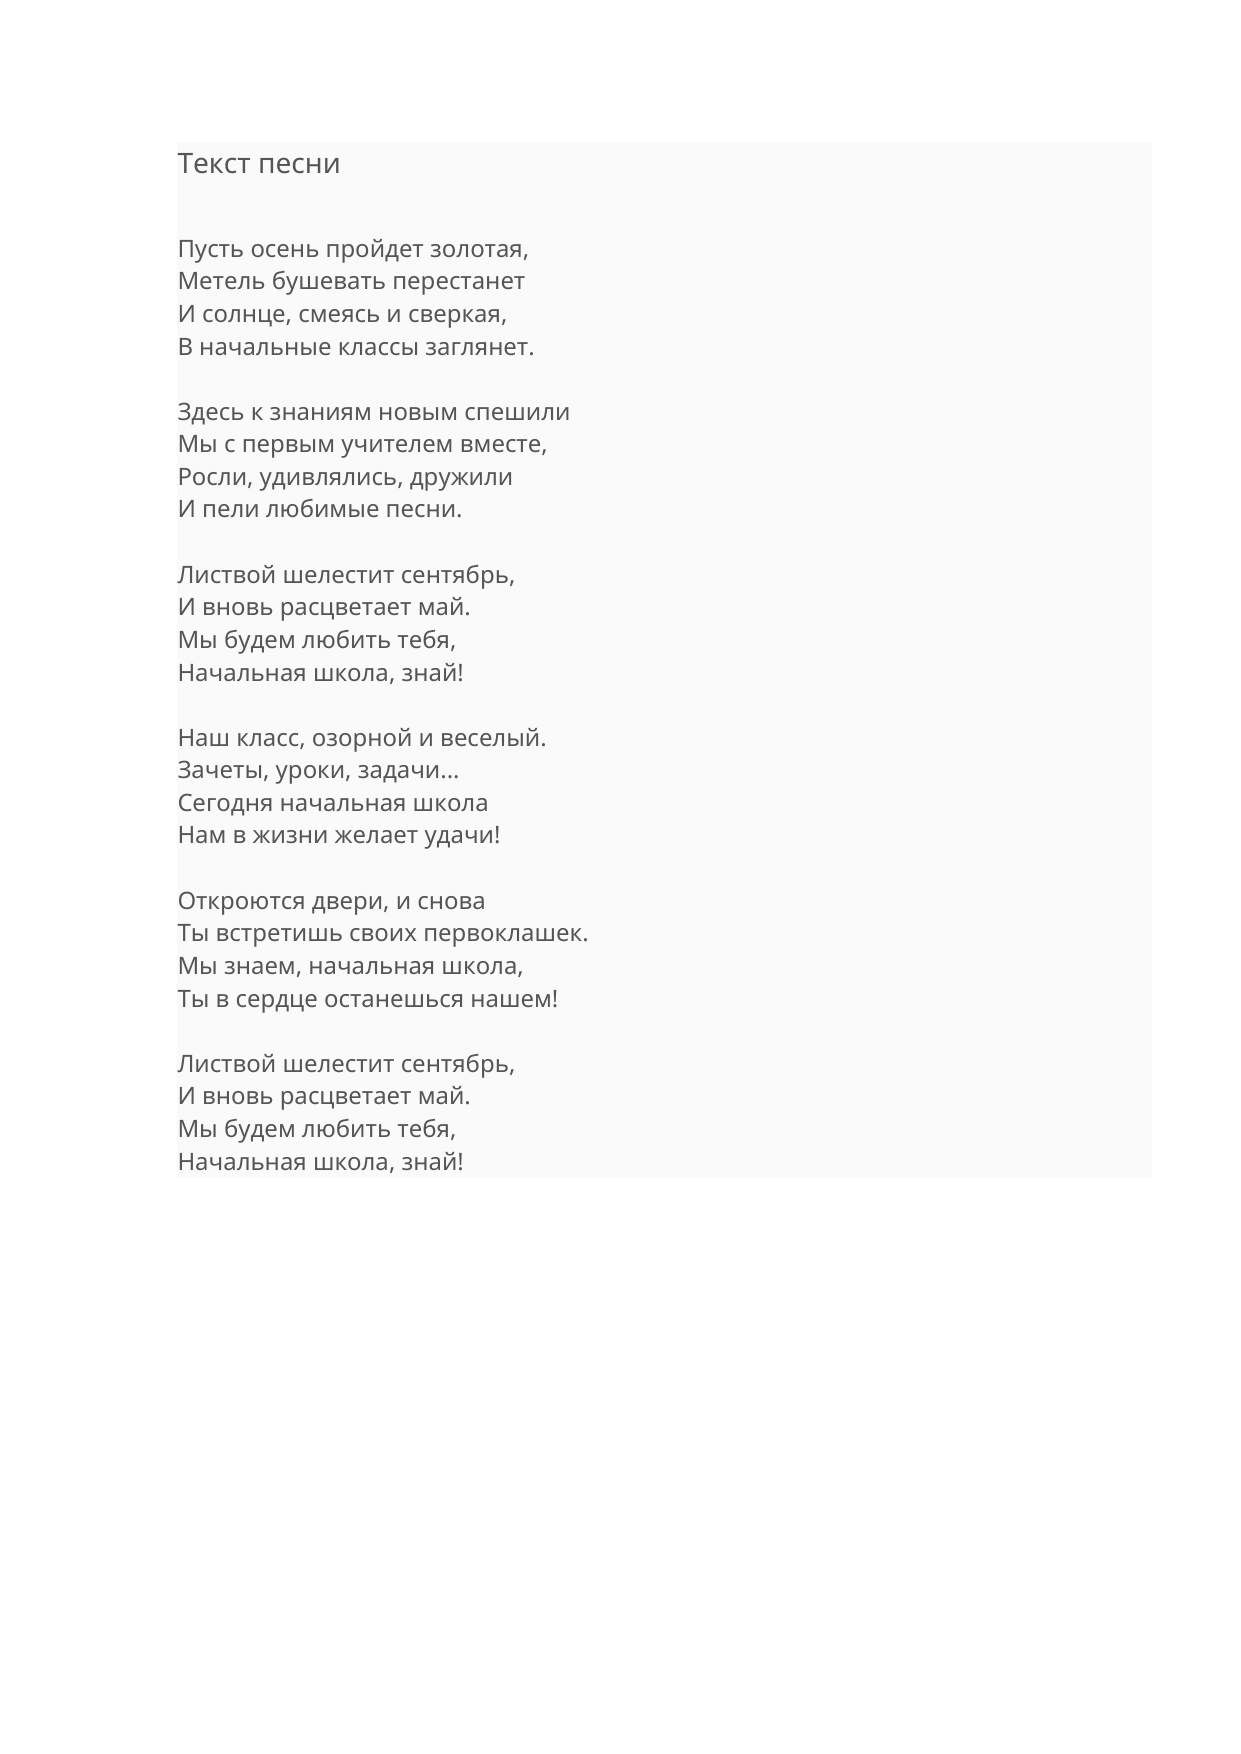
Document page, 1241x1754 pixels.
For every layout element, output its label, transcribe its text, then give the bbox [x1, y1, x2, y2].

text Текст песни [177, 143, 1152, 181]
text Пусть осень пройдет золотая, Метель бушевать перестанет И солнце, смеясь и сверкая, В начальные классы заглянет. Здесь к знаниям новым спешили Мы с первым учителем вместе, Росли, удивлялись, дружили И пели любимые песни. Листвой шелестит сентябрь, И вновь расцветает май. Мы будем любить тебя, Начальная школа, знай! Наш класс, озорной и веселый. Зачеты, уроки, задачи... Сегодня начальная школа Нам в жизни желает удачи! Откроются двери, и снова Ты встретишь своих первоклашек. Мы знаем, начальная школа, Ты в сердце останешься нашем! Листвой шелестит сентябрь, И вновь расцветает май. Мы будем любить тебя, Начальная школа, знай! [177, 231, 1152, 1177]
